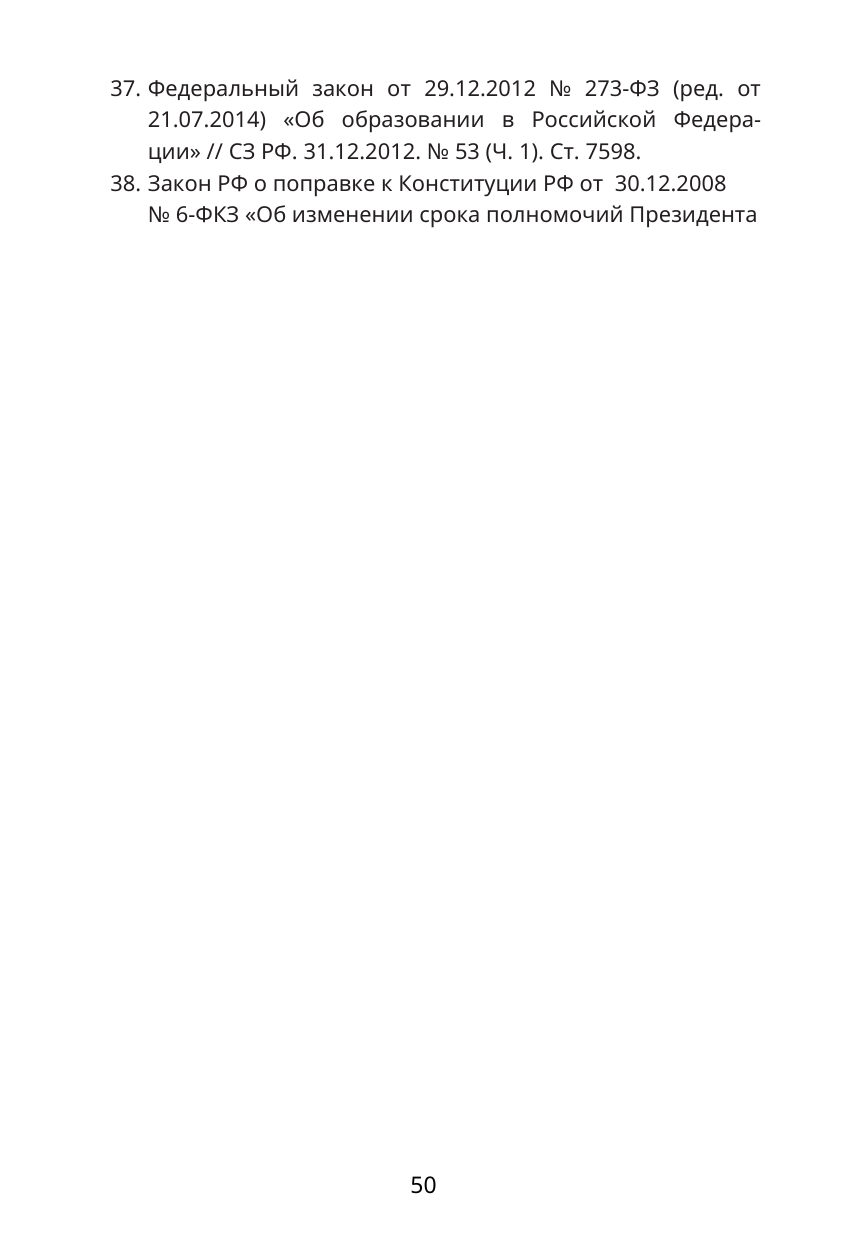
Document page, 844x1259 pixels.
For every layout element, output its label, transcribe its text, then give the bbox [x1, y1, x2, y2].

text № 6-ФКЗ «Об изменении срока полномочий Президента [148, 199, 773, 229]
list Федеральный закон от 29.12.2012 № 273-ФЗ (ред. от 21.07.2014) «Об образовании в Российской Федера- ции» // СЗ РФ. 31.12.2012. № 53 (Ч. 1). Ст. 7598. [110, 73, 761, 166]
list Закон РФ о поправке к Конституции РФ от 30.12.2008 [110, 168, 773, 197]
